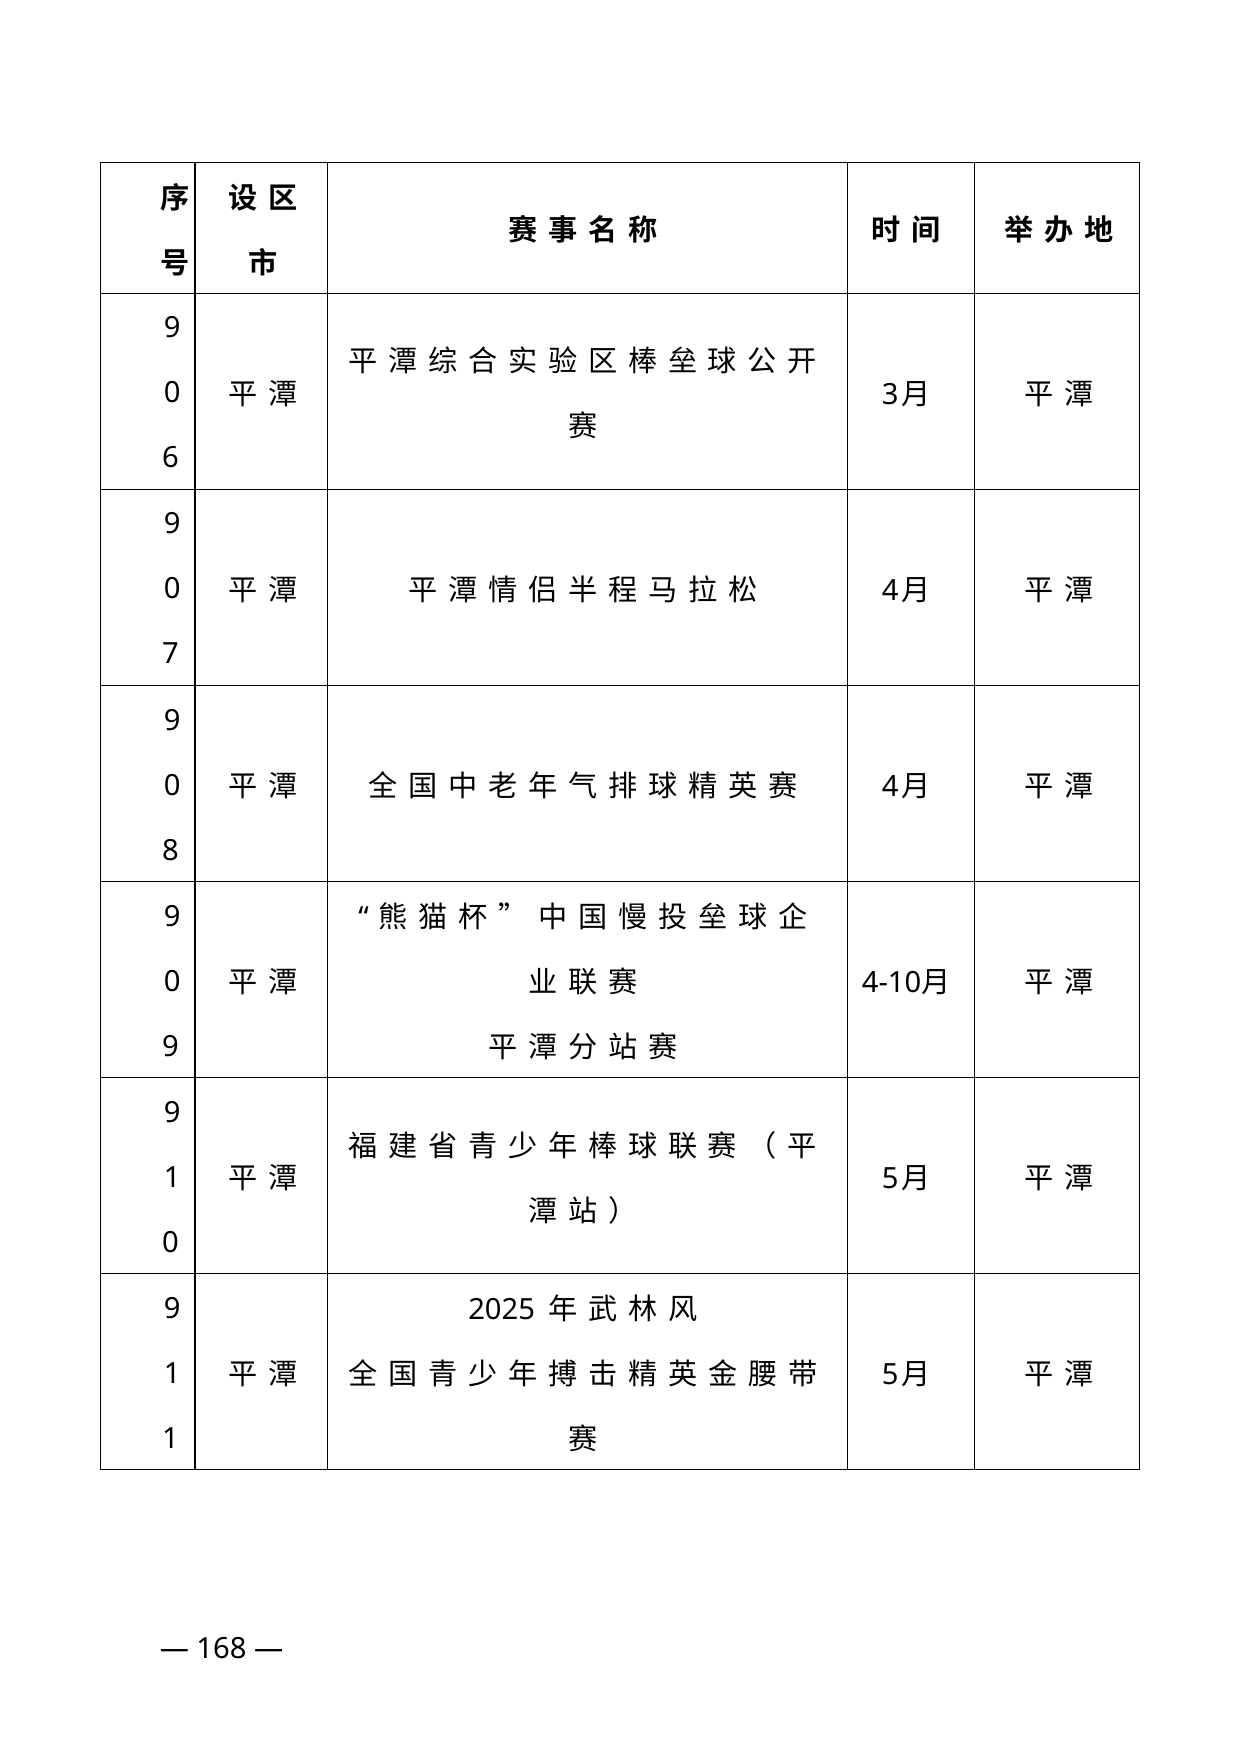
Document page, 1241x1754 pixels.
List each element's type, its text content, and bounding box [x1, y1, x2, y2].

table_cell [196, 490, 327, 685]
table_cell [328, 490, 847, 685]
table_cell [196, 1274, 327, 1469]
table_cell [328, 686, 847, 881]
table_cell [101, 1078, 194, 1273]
table_header 序号 [101, 163, 194, 293]
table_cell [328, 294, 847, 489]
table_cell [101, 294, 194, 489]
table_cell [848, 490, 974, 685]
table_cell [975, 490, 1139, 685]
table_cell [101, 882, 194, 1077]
table_header 举办地 [975, 163, 1139, 293]
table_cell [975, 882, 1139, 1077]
table_header 时间 [848, 163, 974, 293]
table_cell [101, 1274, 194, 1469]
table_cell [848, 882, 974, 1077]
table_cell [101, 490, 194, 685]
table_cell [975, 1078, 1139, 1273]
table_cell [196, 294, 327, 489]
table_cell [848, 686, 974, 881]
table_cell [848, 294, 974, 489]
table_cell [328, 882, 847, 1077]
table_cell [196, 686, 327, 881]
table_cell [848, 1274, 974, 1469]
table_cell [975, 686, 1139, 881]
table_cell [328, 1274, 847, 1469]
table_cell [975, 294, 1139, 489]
table_header 设区市 [196, 163, 327, 293]
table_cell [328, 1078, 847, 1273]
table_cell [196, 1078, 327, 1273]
table_header 赛事名称 [328, 163, 847, 293]
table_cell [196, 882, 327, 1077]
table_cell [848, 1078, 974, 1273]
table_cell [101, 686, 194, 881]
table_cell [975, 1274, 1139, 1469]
